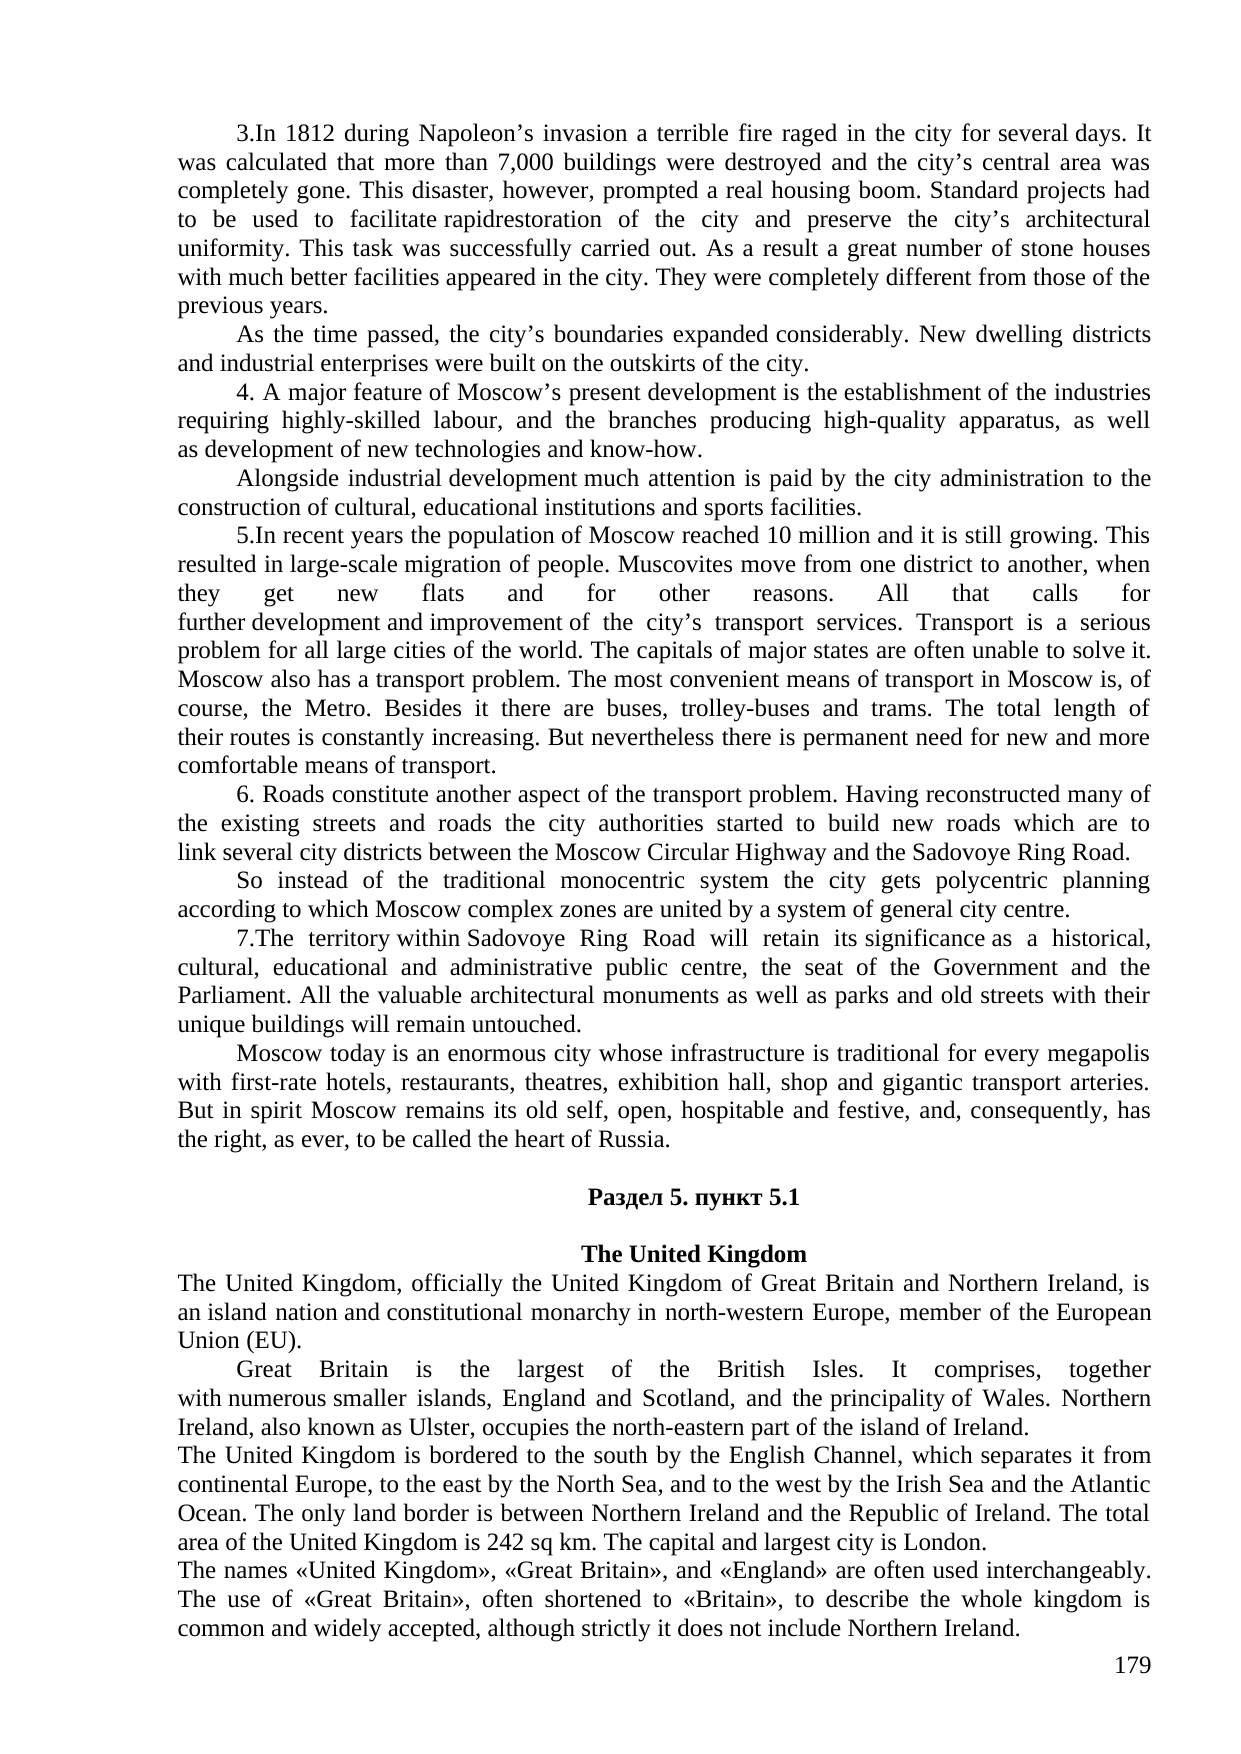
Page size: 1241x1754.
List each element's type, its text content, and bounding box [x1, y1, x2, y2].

text The names «United Kingdom», «Great Britain», and «England» are often used interchangeably. The use of «Great Britain», often shortened to «Britain», to describe the whole kingdom is common and widely accepted, although strictly it does not include Northern Ireland. [177, 1556, 1152, 1642]
text Раздел 5. пункт 5.1 [177, 1182, 1152, 1211]
text The United Kingdom [177, 1239, 1152, 1268]
text Great Britain is the largest of the British Isles. It comprises, together with numerous smaller islands, England and Scotland, and the principality of Wales. Northern Ireland, also known as Ulster, occupies the north-eastern part of the island of Ireland. [177, 1354, 1152, 1441]
text 5.In recent years the population of Moscow reached 10 million and it is still growing. This resulted in large-scale migration of people. Muscovites move from one district to another, when they get new flats and for other reasons. All that calls for further development and improvement of the city’s transport services. Transport is a serious problem for all large cities of the world. The capitals of major states are often unable to solve it. Moscow also has a transport problem. The most convenient means of transport in Moscow is, of course, the Metro. Besides it there are buses, trolley-buses and trams. The total length of their routes is constantly increasing. But nevertheless there is permanent need for new and more comfortable means of transport. [177, 521, 1152, 779]
text As the time passed, the city’s boundaries expanded considerably. New dwelling districts and industrial enterprises were built on the outskirts of the city. [177, 319, 1152, 377]
text 6. Roads constitute another aspect of the transport problem. Having reconstructed many of the existing streets and roads the city authorities started to build new roads which are to link several city districts between the Moscow Circular Highway and the Sadovoye Ring Road. [177, 779, 1152, 866]
text The United Kingdom is bordered to the south by the English Channel, which separates it from continental Europe, to the east by the North Sea, and to the west by the Irish Sea and the Atlantic Ocean. The only land border is between Northern Ireland and the Republic of Ireland. The total area of the United Kingdom is 242 sq km. The capital and largest city is London. [177, 1441, 1152, 1556]
text Alongside industrial development much attention is paid by the city administration to the construction of cultural, educational institutions and sports facilities. [177, 463, 1152, 521]
text 3.In 1812 during Napoleon’s invasion a terrible fire raged in the city for several days. It was calculated that more than 7,000 buildings were destroyed and the city’s central area was completely gone. This disaster, however, prompted a real housing boom. Standard projects had to be used to facilitate rapidrestoration of the city and preserve the city’s architectural uniformity. This task was successfully carried out. As a result a great number of stone houses with much better facilities appeared in the city. They were completely different from those of the previous years. [177, 118, 1152, 319]
text So instead of the traditional monocentric system the city gets polycentric planning according to which Moscow complex zones are united by a system of general city centre. [177, 866, 1152, 923]
text The United Kingdom, officially the United Kingdom of Great Britain and Northern Ireland, is an island nation and constitutional monarchy in north-western Europe, member of the European Union (EU). [177, 1268, 1152, 1354]
text Moscow today is an enormous city whose infrastructure is traditional for every megapolis with first-rate hotels, restaurants, theatres, exhibition hall, shop and gigantic transport arteries. But in spirit Moscow remains its old self, open, hospitable and festive, and, consequently, has the right, as ever, to be called the heart of Russia. [177, 1038, 1152, 1153]
text 4. A major feature of Moscow’s present development is the establishment of the industries requiring highly-skilled labour, and the branches producing high-quality apparatus, as well as development of new technologies and know-how. [177, 377, 1152, 463]
text 7.The territory within Sadovoye Ring Road will retain its significance as a historical, cultural, educational and administrative public centre, the seat of the Government and the Parliament. All the valuable architectural monuments as well as parks and old streets with their unique buildings will remain untouched. [177, 923, 1152, 1038]
